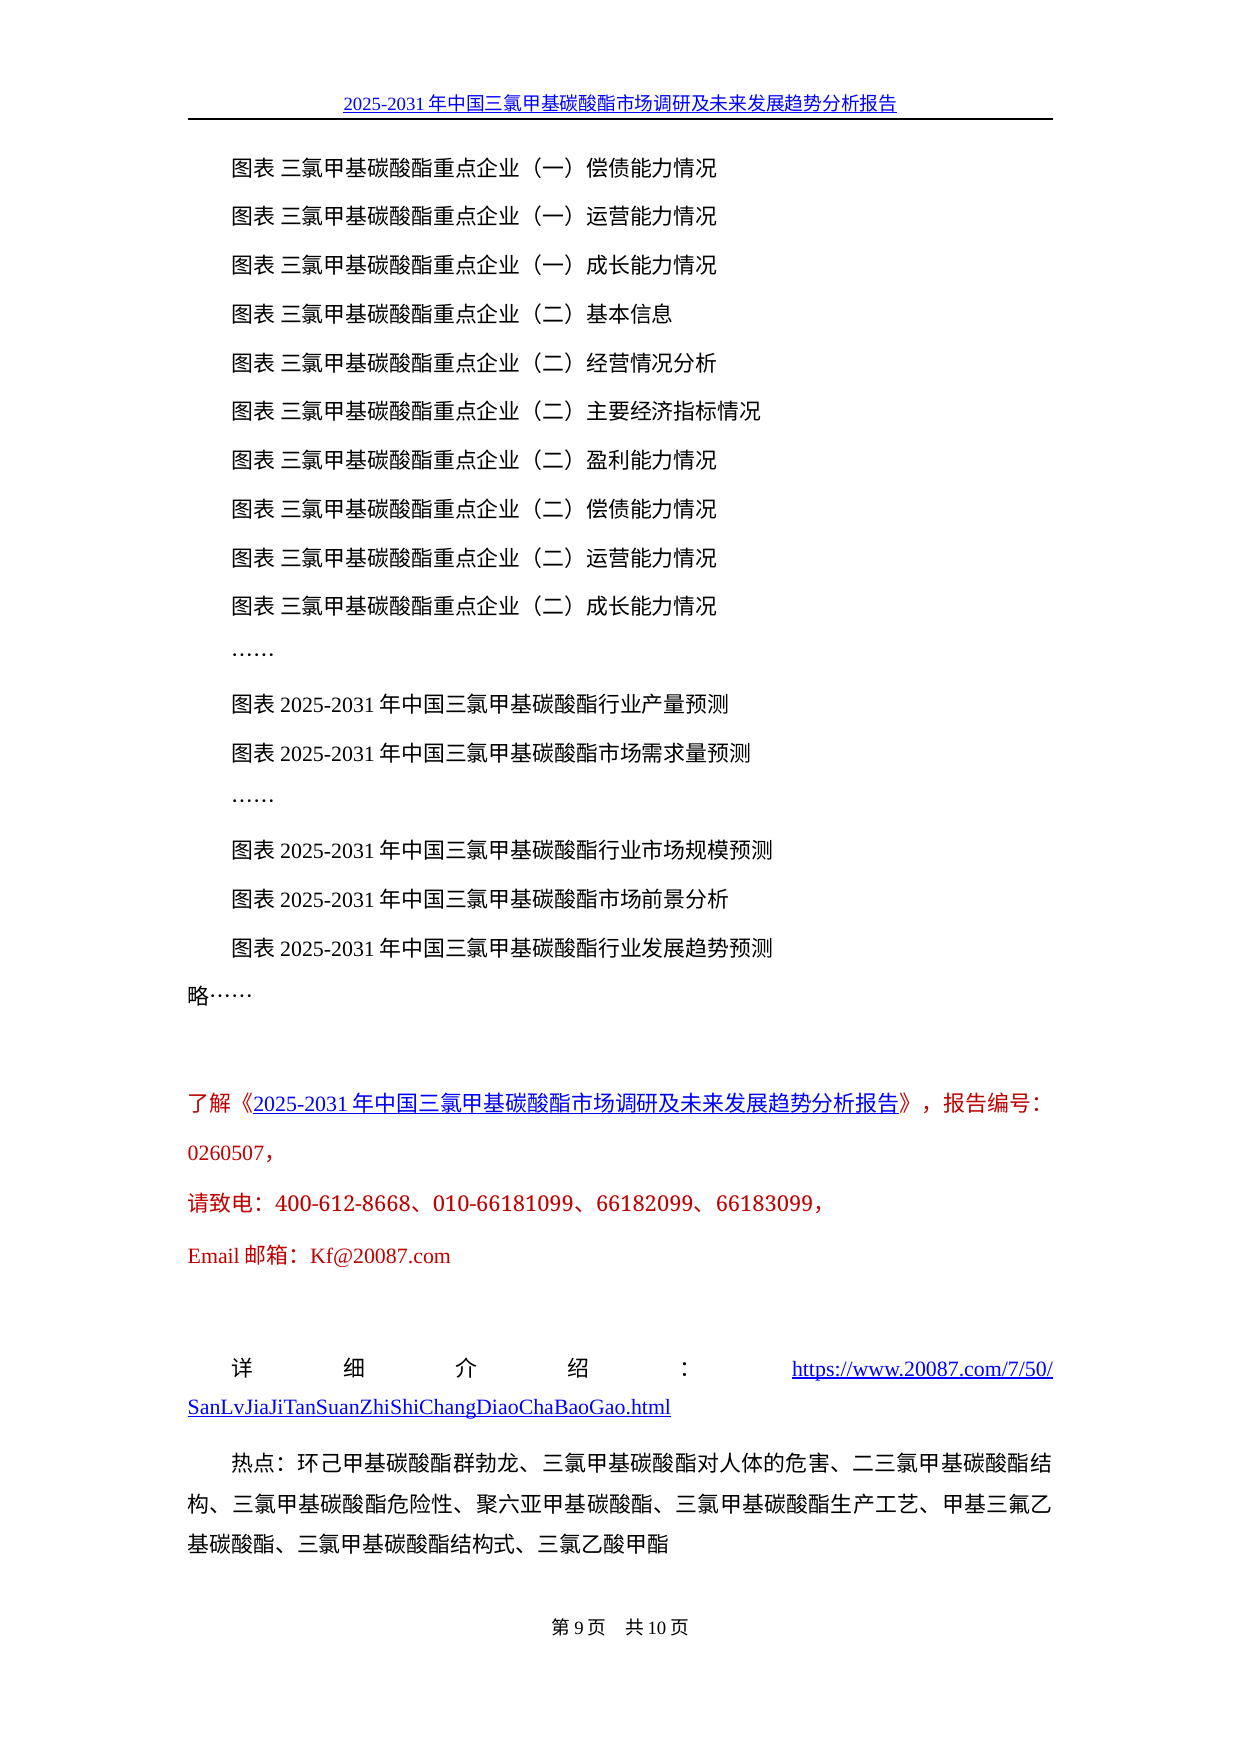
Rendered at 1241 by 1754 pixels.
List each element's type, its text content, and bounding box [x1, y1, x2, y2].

text 请致电：400-612-8668、010-66181099、66182099、66183099， [187, 1186, 1053, 1218]
text Email邮箱：Kf@20087.com [187, 1237, 1053, 1270]
text 了解《2025-2031年中国三氯甲基碳酸酯市场调研及未来发展趋势分析报告》，报告编号：0260507， [187, 1085, 1053, 1167]
text 详细介绍：https://www.20087.com/7/50/SanLvJiaJiTanSuanZhiShiChangDiaoChaBaoGao.html [187, 1350, 1053, 1423]
text 热点：环己甲基碳酸酯群勃龙、三氯甲基碳酸酯对人体的危害、二三氯甲基碳酸酯结构、三氯甲基碳酸酯危险性、聚六亚甲基碳酸酯、三氯甲基碳酸酯生产工艺、甲基三氟乙基碳酸酯、三氯甲基碳酸酯结构式、三氯乙酸甲酯 [187, 1446, 1053, 1559]
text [187, 150, 1053, 1011]
